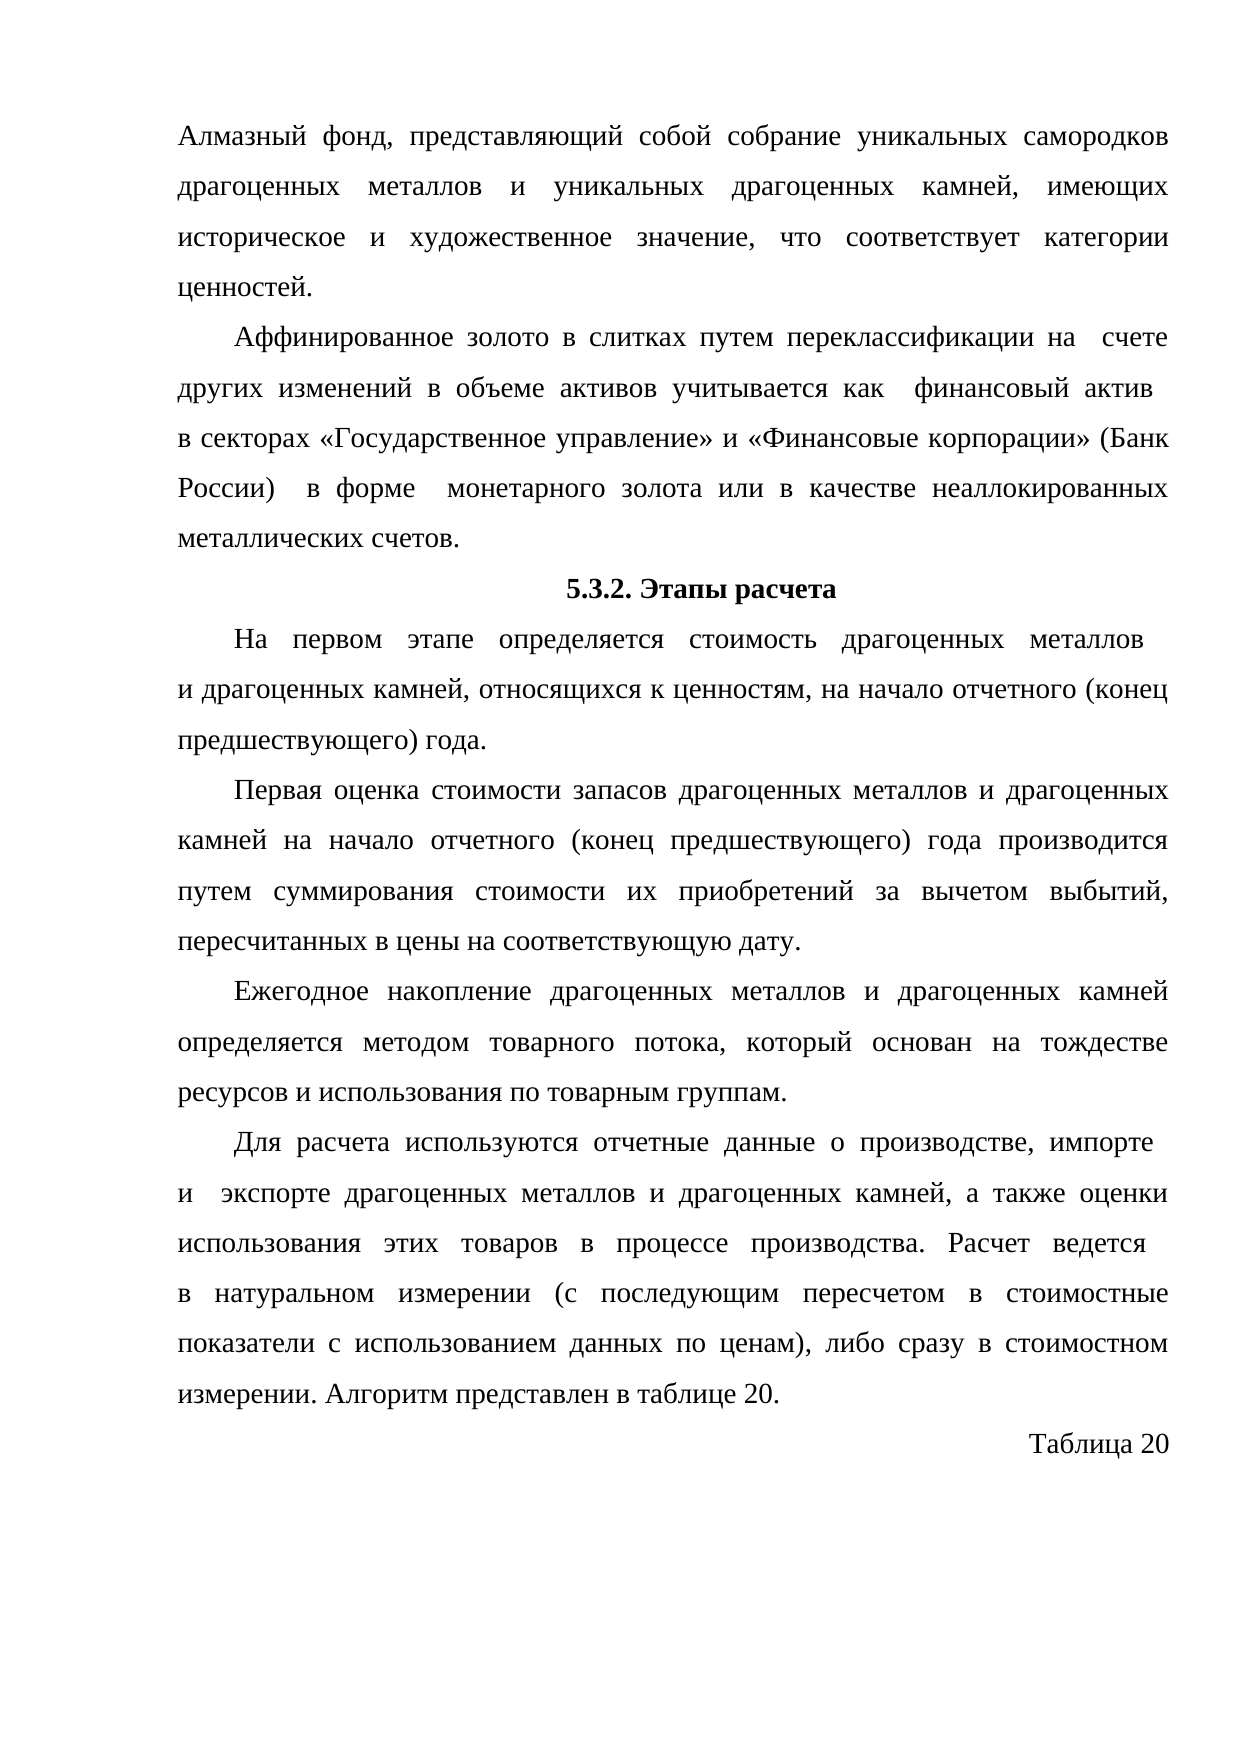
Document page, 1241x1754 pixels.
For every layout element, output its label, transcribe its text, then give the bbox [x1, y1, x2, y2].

text 5.3.2. Этапы расчета [177, 571, 1169, 604]
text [177, 118, 1169, 303]
text Первая оценка стоимости запасов драгоценных металлов и драгоценных камней на начало отчетного (конец предшествующего) года производится путем суммирования стоимости их приобретений за вычетом выбытий, пересчитанных в цены на соответствующую дату. [177, 772, 1169, 957]
text Таблица 20 [177, 1426, 1169, 1460]
text Для расчета используются отчетные данные о производстве, импорте и экспорте драгоценных металлов и драгоценных камней, а также оценки использования этих товаров в процессе производства. Расчет ведется в натуральном измерении (с последующим пересчетом в стоимостные показатели с использованием данных по ценам), либо сразу в стоимостном измерении. Алгоритм представлен в таблице 20. [177, 1124, 1169, 1409]
text Аффинированное золото в слитках путем переклассификации на счете других изменений в объеме активов учитывается как финансовый актив в секторах «Государственное управление» и «Финансовые корпорации» (Банк России) в форме монетарного золота или в качестве неаллокированных металлических счетов. [177, 319, 1169, 554]
text На первом этапе определяется стоимость драгоценных металлов и драгоценных камней, относящихся к ценностям, на начало отчетного (конец предшествующего) года. [177, 621, 1169, 755]
text Ежегодное накопление драгоценных металлов и драгоценных камней определяется методом товарного потока, который основан на тождестве ресурсов и использования по товарным группам. [177, 973, 1169, 1108]
